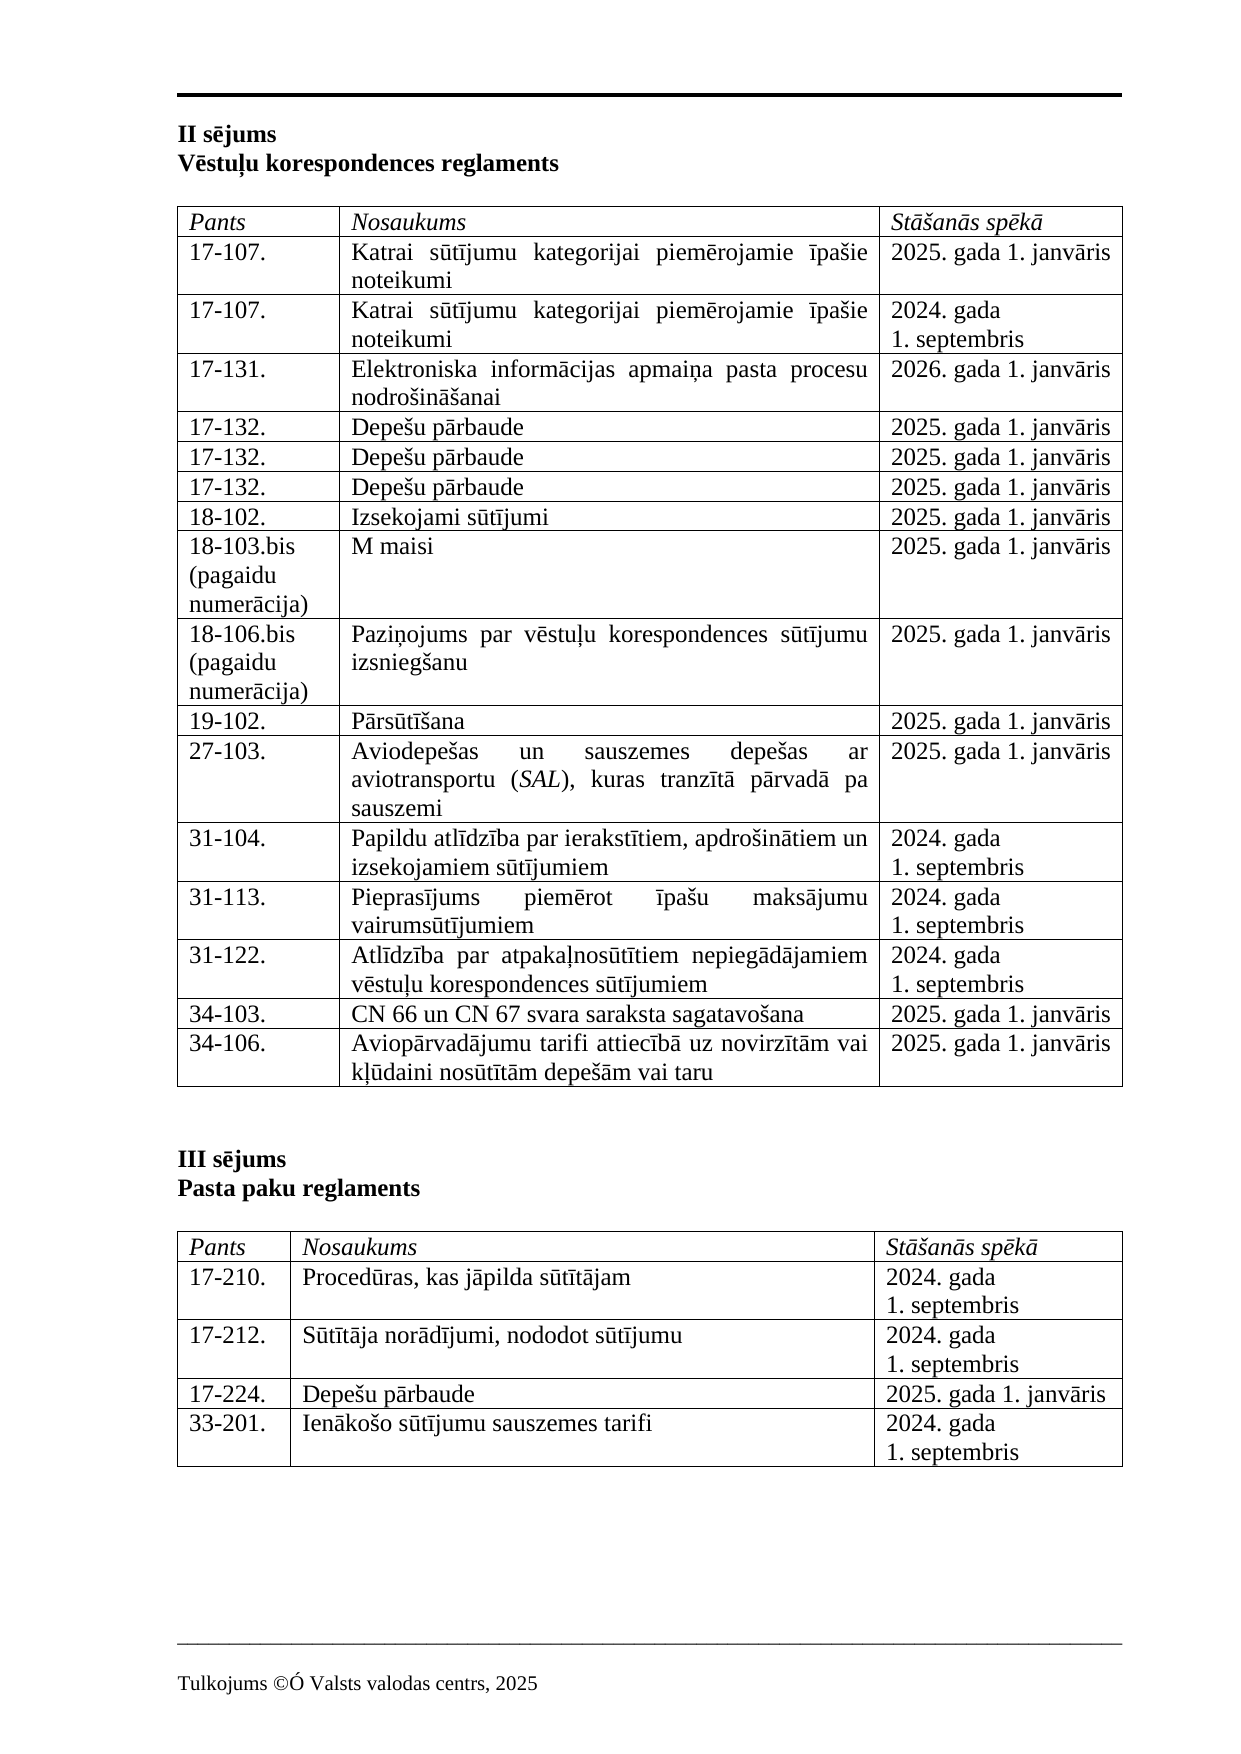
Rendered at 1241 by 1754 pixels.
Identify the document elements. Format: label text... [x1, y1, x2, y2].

table_cell Elektroniska informācijas apmaiņa pasta procesu nodrošināšanai [340, 354, 879, 411]
table_cell 17-132. [178, 472, 339, 501]
table_cell Ienākošo sūtījumu sauszemes tarifi [291, 1409, 874, 1466]
table_cell Katrai sūtījumu kategorijai piemērojamie īpašie noteikumi [340, 237, 879, 294]
table_cell Paziņojums par vēstuļu korespondences sūtījumu izsniegšanu [340, 619, 879, 705]
table_cell 2024. gada 1. septembris [880, 295, 1122, 353]
table_cell 2024. gada 1. septembris [880, 882, 1122, 939]
table_cell 31-104. [178, 823, 339, 881]
table_cell 17-107. [178, 237, 339, 294]
table_header Stāšanās spēkā [880, 207, 1122, 236]
table_cell 2024. gada 1. septembris [880, 823, 1122, 881]
table_cell 17-132. [178, 412, 339, 441]
table_cell 2025. gada 1. janvāris [880, 237, 1122, 294]
table_cell Aviopārvadājumu tarifi attiecībā uz novirzītām vai kļūdaini nosūtītām depešām vai taru [340, 1029, 879, 1086]
table_cell Pieprasījums piemērot īpašu maksājumu vairumsūtījumiem [340, 882, 879, 939]
text Pasta paku reglaments [177, 1173, 1122, 1202]
table_cell 2025. gada 1. janvāris [875, 1379, 1122, 1407]
table_cell 33-201. [178, 1409, 290, 1466]
table_cell 2025. gada 1. janvāris [880, 442, 1122, 471]
table_header Nosaukums [340, 207, 879, 236]
table_cell Atlīdzība par atpakaļnosūtītiem nepiegādājamiem vēstuļu korespondences sūtījumiem [340, 940, 879, 998]
table_cell Izsekojami sūtījumi [340, 502, 879, 530]
table_cell 34-106. [178, 1029, 339, 1086]
table_cell 17-131. [178, 354, 339, 411]
table_cell 2024. gada 1. septembris [875, 1320, 1122, 1378]
table_cell 17-224. [178, 1379, 290, 1407]
table_cell 27-103. [178, 736, 339, 822]
table_cell Depešu pārbaude [340, 442, 879, 471]
table_cell 2025. gada 1. janvāris [880, 472, 1122, 501]
table_header Nosaukums [291, 1232, 874, 1261]
table_cell 18-102. [178, 502, 339, 530]
table_cell Depešu pārbaude [340, 472, 879, 501]
table_header Pants [178, 1232, 290, 1261]
table_cell 2025. gada 1. janvāris [880, 736, 1122, 822]
table_cell 2024. gada 1. septembris [875, 1409, 1122, 1466]
table_cell 31-122. [178, 940, 339, 998]
text II sējums [177, 119, 1122, 148]
table_cell 2025. gada 1. janvāris [880, 619, 1122, 705]
text Vēstuļu korespondences reglaments [177, 148, 1122, 177]
table_cell 17-107. [178, 295, 339, 353]
table_cell Papildu atlīdzība par ierakstītiem, apdrošinātiem un izsekojamiem sūtījumiem [340, 823, 879, 881]
table_cell 2024. gada 1. septembris [875, 1262, 1122, 1319]
table_cell 19-102. [178, 706, 339, 735]
table_cell 17-212. [178, 1320, 290, 1378]
text III sējums [177, 1144, 1122, 1173]
table_cell 2025. gada 1. janvāris [880, 1029, 1122, 1086]
table_cell 2025. gada 1. janvāris [880, 999, 1122, 1027]
table_cell Depešu pārbaude [291, 1379, 874, 1407]
table_cell 31-113. [178, 882, 339, 939]
table_cell M maisi [340, 531, 879, 618]
table_cell Pārsūtīšana [340, 706, 879, 735]
table_cell 2026. gada 1. janvāris [880, 354, 1122, 411]
table_cell 2025. gada 1. janvāris [880, 531, 1122, 618]
table_cell Katrai sūtījumu kategorijai piemērojamie īpašie noteikumi [340, 295, 879, 353]
table_cell Sūtītāja norādījumi, nododot sūtījumu [291, 1320, 874, 1378]
table_cell 17-132. [178, 442, 339, 471]
table_header Pants [178, 207, 339, 236]
table_cell 18-106.bis (pagaidu numerācija) [178, 619, 339, 705]
table_cell Procedūras, kas jāpilda sūtītājam [291, 1262, 874, 1319]
table_cell 2025. gada 1. janvāris [880, 706, 1122, 735]
table_cell Aviodepešas un sauszemes depešas ar aviotransportu (SAL), kuras tranzītā pārvadā pa sauszemi [340, 736, 879, 822]
table_cell 2025. gada 1. janvāris [880, 502, 1122, 530]
table_cell 2024. gada 1. septembris [880, 940, 1122, 998]
table_cell CN 66 un CN 67 svara saraksta sagatavošana [340, 999, 879, 1027]
table_cell 34-103. [178, 999, 339, 1027]
table_header Stāšanās spēkā [875, 1232, 1122, 1261]
table_cell 2025. gada 1. janvāris [880, 412, 1122, 441]
table_cell 18-103.bis (pagaidu numerācija) [178, 531, 339, 618]
table_cell Depešu pārbaude [340, 412, 879, 441]
table_cell 17-210. [178, 1262, 290, 1319]
